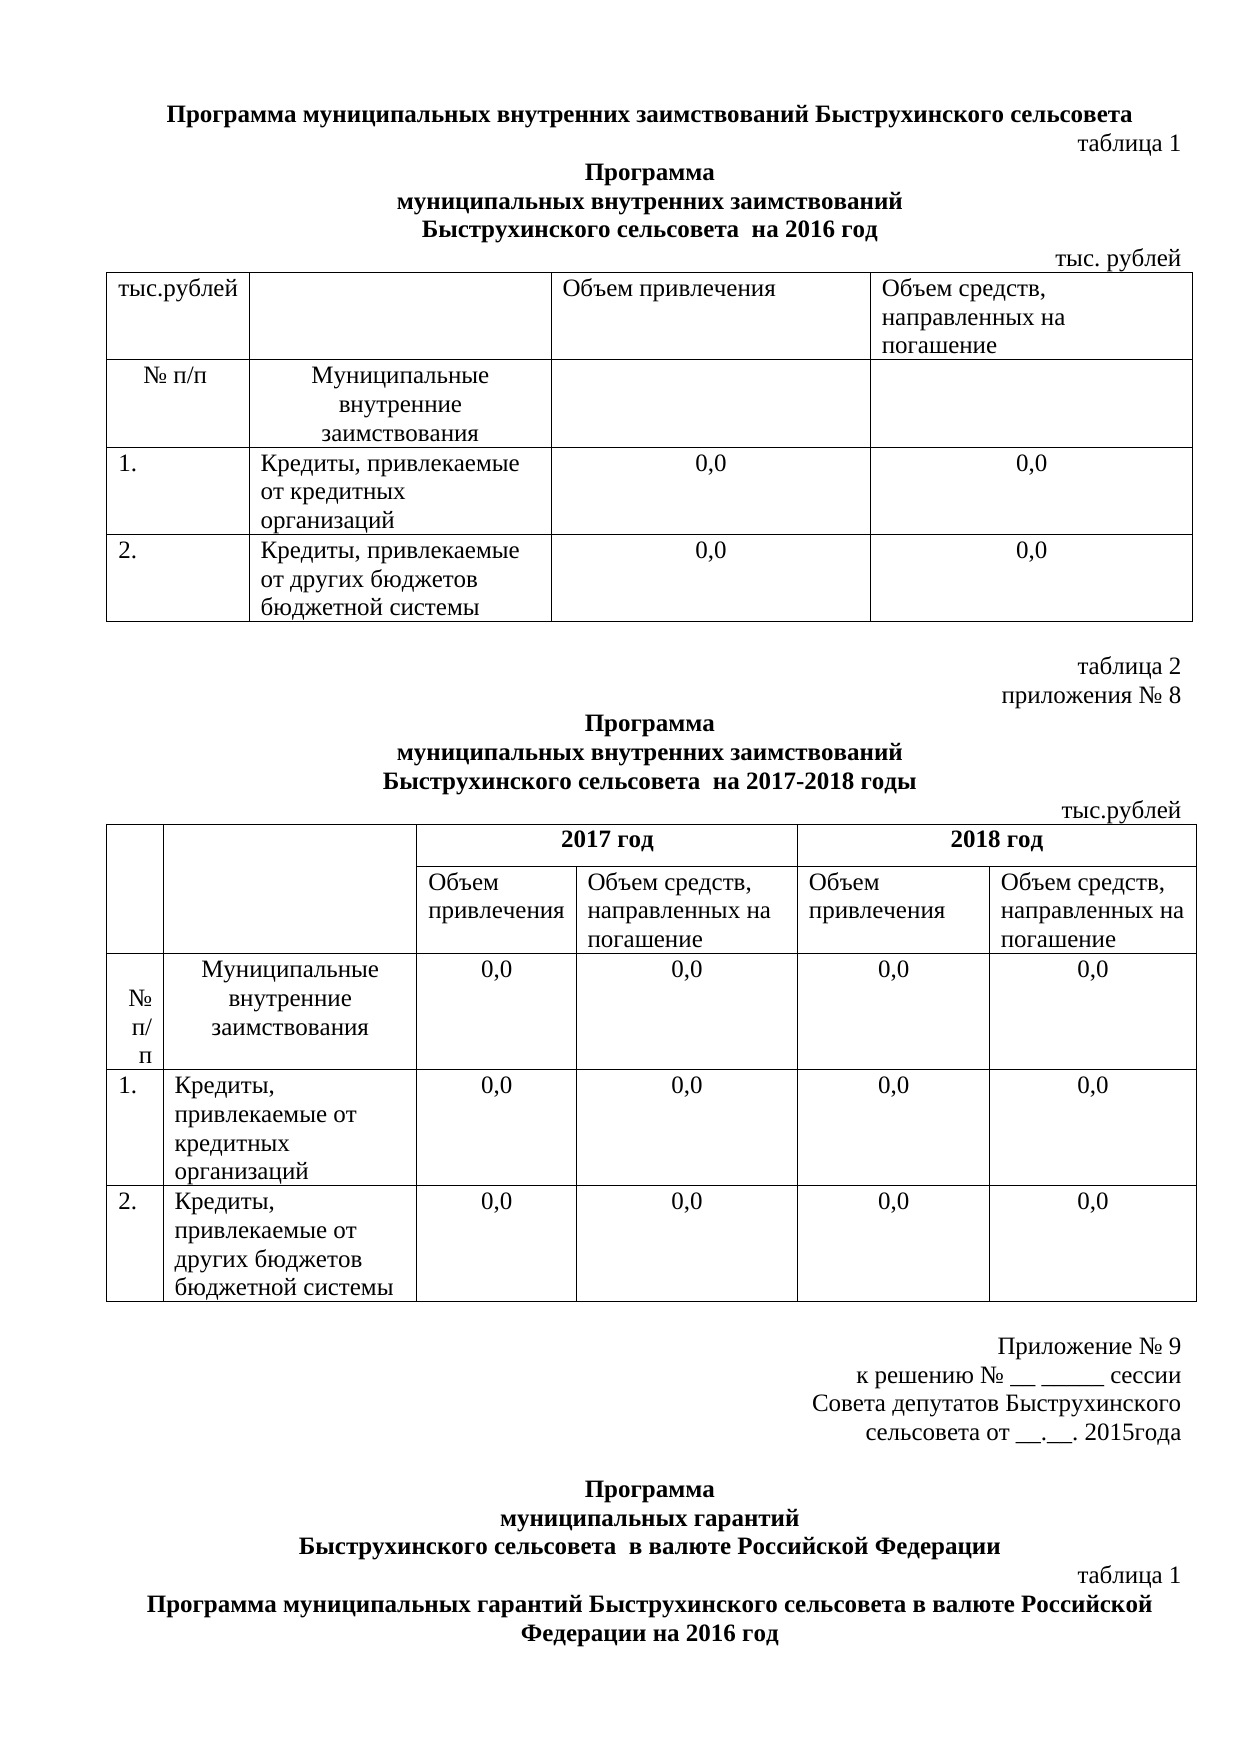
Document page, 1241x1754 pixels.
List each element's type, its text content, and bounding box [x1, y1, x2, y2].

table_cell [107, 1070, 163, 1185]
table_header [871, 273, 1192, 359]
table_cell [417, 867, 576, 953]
text муниципальных внутренних заимствований [118, 186, 1181, 214]
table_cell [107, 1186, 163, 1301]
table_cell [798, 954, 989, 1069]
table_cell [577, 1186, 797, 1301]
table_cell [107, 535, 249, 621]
text к решению № __ _____ сессии [118, 1360, 1181, 1388]
text сельсовета от __.__. 2015года [118, 1417, 1181, 1446]
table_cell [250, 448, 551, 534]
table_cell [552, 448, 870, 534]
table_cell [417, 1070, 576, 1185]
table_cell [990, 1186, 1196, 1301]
text Быструхинского сельсовета на 2016 год [118, 214, 1181, 243]
text муниципальных внутренних заимствований [118, 737, 1181, 766]
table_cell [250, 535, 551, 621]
text Программа муниципальных внутренних заимствований Быструхинского сельсовета [118, 99, 1181, 128]
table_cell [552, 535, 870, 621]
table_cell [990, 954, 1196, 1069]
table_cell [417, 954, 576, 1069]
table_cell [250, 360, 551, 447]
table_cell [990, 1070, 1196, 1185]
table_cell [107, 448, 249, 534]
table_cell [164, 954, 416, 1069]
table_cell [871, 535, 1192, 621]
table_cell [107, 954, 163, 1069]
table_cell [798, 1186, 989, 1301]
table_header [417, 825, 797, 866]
text тыс.рублей [118, 795, 1181, 823]
text Совета депутатов Быструхинского [118, 1388, 1181, 1417]
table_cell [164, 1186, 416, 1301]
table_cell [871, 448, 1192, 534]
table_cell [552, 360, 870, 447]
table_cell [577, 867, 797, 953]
text муниципальных гарантий [118, 1503, 1181, 1531]
text таблица 2 [118, 651, 1181, 680]
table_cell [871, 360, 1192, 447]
text Программа [118, 708, 1181, 737]
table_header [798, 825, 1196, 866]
text таблица 1 [118, 1560, 1181, 1589]
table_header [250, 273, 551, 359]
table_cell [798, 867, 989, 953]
text Быструхинского сельсовета на 2017-2018 годы [118, 766, 1181, 795]
text Приложение № 9 [118, 1331, 1181, 1360]
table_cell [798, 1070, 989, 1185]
text Быструхинского сельсовета в валюте Российской Федерации [118, 1531, 1181, 1560]
text Программа [118, 157, 1181, 186]
text тыс. рублей [118, 243, 1181, 272]
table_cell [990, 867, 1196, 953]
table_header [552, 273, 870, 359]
text Программа [118, 1474, 1181, 1503]
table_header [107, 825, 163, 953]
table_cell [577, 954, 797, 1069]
text Программа муниципальных гарантий Быструхинского сельсовета в валюте Российской Федерации на 2016 год [118, 1589, 1181, 1646]
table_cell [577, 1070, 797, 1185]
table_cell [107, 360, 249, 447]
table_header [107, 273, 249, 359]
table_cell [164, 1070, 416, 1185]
text приложения № 8 [118, 680, 1181, 708]
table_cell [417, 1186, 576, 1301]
text таблица 1 [118, 128, 1181, 157]
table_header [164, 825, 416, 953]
